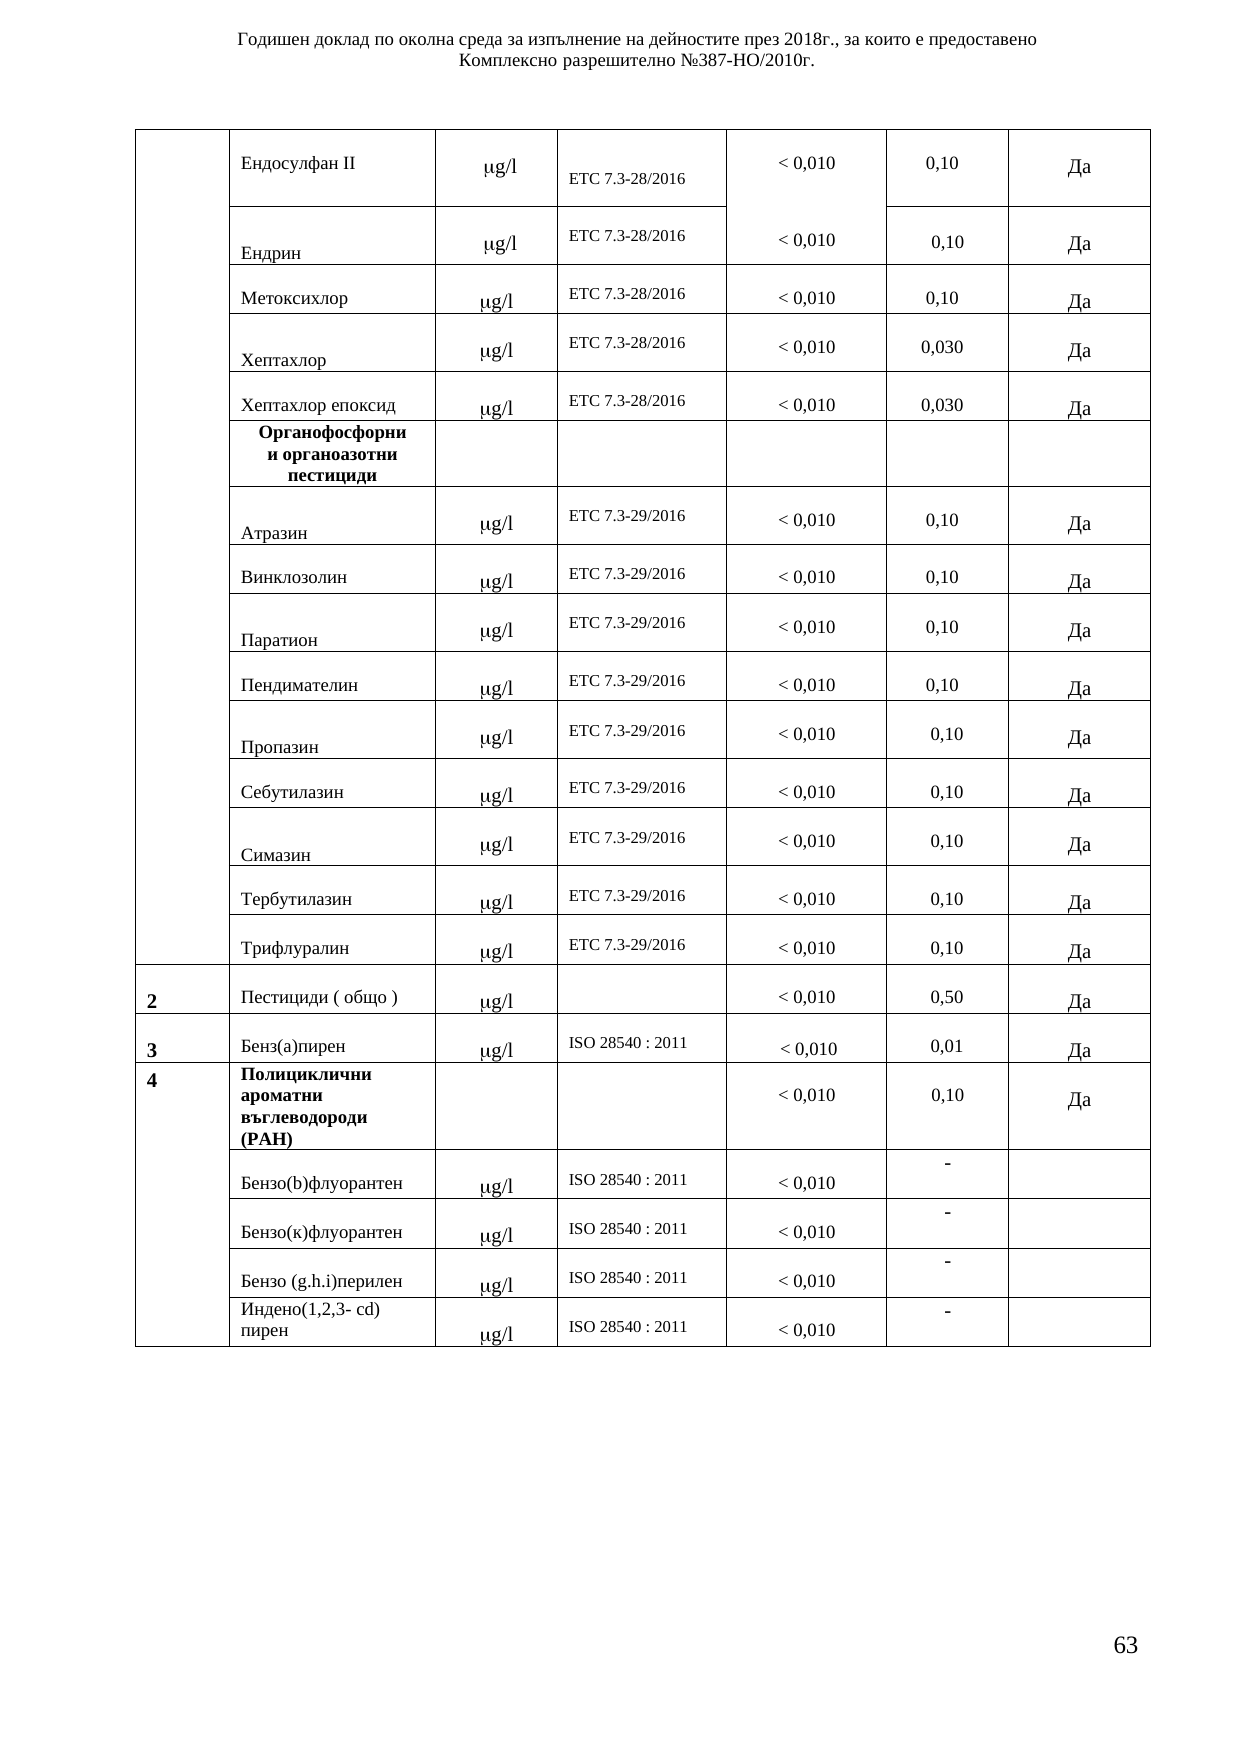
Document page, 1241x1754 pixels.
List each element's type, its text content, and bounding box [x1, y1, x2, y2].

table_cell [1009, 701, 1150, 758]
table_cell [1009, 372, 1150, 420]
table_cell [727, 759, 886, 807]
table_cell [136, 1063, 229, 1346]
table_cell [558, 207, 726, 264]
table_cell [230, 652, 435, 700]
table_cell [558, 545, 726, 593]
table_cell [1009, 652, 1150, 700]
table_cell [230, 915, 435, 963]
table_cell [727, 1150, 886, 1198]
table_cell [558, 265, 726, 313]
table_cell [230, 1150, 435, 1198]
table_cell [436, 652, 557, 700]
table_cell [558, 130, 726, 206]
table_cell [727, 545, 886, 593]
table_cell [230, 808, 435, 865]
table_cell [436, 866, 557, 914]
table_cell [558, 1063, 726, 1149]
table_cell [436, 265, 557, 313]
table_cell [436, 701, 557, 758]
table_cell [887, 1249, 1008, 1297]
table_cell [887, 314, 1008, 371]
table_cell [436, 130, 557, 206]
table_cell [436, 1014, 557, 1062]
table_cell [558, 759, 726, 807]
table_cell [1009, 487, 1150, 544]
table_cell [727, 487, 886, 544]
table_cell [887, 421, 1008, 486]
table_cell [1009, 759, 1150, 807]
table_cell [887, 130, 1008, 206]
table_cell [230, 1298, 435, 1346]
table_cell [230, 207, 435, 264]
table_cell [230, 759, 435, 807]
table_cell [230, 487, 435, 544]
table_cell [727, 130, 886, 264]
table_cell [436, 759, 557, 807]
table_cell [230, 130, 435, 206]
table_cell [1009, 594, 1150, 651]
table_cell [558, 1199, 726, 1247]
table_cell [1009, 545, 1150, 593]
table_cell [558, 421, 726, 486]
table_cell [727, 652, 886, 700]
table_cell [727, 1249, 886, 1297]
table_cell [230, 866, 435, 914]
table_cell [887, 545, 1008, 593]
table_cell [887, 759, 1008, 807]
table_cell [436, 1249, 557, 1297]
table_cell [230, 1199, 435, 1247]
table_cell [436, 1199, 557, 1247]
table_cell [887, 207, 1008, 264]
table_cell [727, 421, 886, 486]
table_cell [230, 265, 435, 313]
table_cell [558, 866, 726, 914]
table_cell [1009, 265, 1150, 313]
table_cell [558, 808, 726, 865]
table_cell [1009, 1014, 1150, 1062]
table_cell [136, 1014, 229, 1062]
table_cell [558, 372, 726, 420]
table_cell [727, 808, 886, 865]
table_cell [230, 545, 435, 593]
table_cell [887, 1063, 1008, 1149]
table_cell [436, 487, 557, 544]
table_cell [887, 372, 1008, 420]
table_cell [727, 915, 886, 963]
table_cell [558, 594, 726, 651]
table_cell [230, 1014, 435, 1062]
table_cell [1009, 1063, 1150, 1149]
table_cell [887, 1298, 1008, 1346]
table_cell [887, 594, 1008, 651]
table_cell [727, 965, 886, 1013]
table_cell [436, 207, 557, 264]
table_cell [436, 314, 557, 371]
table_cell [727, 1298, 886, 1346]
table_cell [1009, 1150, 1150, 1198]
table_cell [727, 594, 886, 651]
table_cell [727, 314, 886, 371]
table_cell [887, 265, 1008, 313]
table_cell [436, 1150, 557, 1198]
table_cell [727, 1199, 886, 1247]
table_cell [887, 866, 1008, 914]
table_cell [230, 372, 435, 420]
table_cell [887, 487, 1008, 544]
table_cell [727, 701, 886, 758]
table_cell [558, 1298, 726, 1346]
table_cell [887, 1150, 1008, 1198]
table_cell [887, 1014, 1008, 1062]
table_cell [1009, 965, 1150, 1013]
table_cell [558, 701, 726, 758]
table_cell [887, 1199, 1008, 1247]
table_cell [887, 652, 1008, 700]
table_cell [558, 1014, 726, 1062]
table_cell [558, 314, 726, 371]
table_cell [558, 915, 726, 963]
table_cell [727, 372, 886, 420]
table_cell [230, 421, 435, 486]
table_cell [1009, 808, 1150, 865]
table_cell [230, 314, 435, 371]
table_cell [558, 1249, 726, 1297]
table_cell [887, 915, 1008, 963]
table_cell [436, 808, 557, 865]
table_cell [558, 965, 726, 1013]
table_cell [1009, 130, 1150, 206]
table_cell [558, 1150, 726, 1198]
text 63 [135, 1628, 1138, 1659]
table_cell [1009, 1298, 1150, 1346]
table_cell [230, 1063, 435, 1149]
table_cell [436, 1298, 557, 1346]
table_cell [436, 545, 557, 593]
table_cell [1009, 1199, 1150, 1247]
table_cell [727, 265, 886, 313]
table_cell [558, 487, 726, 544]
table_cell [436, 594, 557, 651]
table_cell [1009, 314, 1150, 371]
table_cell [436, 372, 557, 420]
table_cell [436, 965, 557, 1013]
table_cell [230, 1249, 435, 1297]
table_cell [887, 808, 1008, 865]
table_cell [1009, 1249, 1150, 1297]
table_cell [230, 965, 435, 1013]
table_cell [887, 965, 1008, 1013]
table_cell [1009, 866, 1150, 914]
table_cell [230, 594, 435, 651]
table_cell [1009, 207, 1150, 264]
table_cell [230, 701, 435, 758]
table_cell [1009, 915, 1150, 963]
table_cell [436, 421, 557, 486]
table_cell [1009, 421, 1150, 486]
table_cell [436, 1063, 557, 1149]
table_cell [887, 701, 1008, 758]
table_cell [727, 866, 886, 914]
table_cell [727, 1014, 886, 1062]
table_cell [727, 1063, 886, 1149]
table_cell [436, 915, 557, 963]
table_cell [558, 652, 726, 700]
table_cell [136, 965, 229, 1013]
